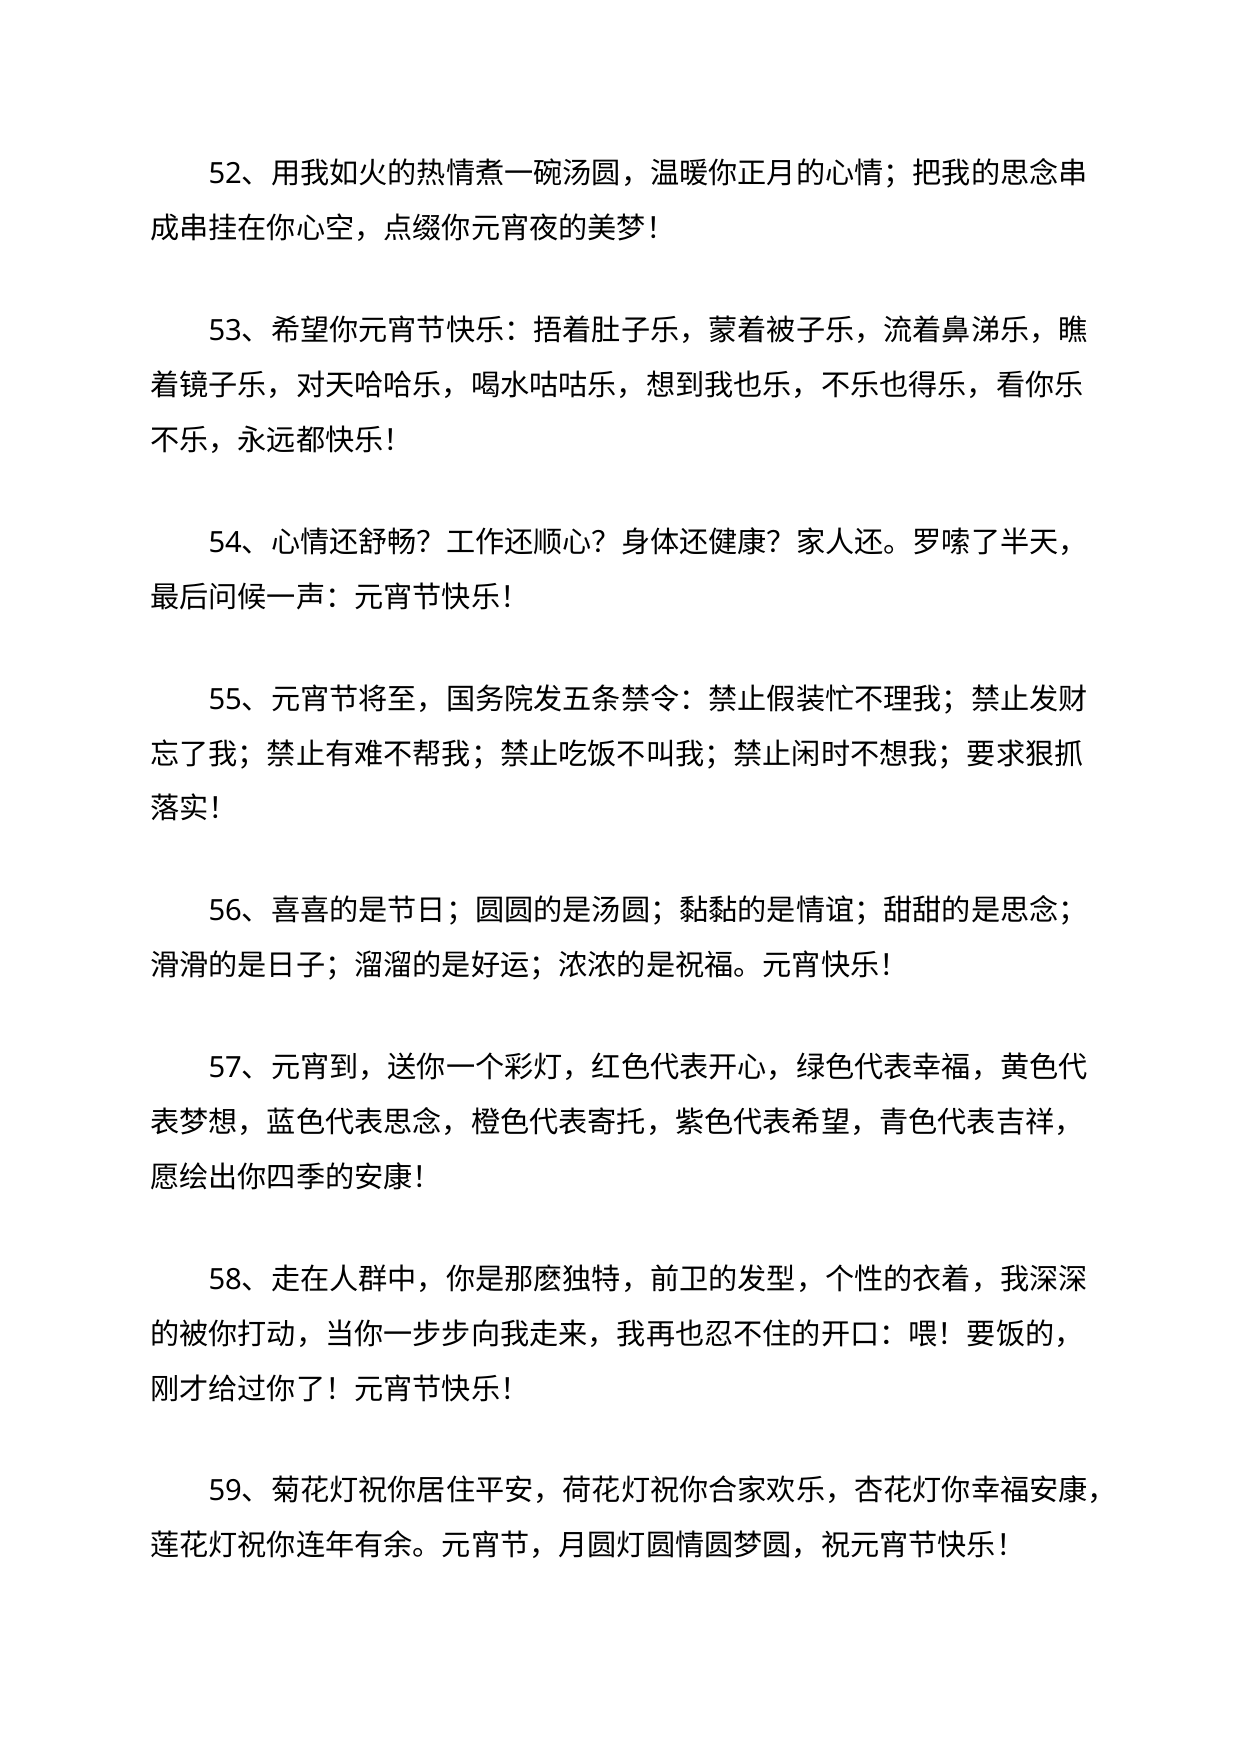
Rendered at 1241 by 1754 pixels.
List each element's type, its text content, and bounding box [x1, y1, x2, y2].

text 54、心情还舒畅？工作还顺心？身体还健康？家人还。罗嗦了半天，最后问候一声：元宵节快乐！ [150, 518, 1090, 616]
text 53、希望你元宵节快乐：捂着肚子乐，蒙着被子乐，流着鼻涕乐，瞧着镜子乐，对天哈哈乐，喝水咕咕乐，想到我也乐，不乐也得乐，看你乐不乐，永远都快乐！ [150, 307, 1090, 459]
text 52、用我如火的热情煮一碗汤圆，温暖你正月的心情；把我的思念串成串挂在你心空，点缀你元宵夜的美梦！ [150, 150, 1090, 247]
text 58、走在人群中，你是那麽独特，前卫的发型，个性的衣着，我深深的被你打动，当你一步步向我走来，我再也忍不住的开口：喂！要饭的，刚才给过你了！元宵节快乐！ [150, 1255, 1090, 1407]
text 55、元宵节将至，国务院发五条禁令：禁止假装忙不理我；禁止发财忘了我；禁止有难不帮我；禁止吃饭不叫我；禁止闲时不想我；要求狠抓落实！ [150, 675, 1090, 827]
text 56、喜喜的是节日；圆圆的是汤圆；黏黏的是情谊；甜甜的是思念；滑滑的是日子；溜溜的是好运；浓浓的是祝福。元宵快乐！ [150, 887, 1090, 984]
text 57、元宵到，送你一个彩灯，红色代表开心，绿色代表幸福，黄色代表梦想，蓝色代表思念，橙色代表寄托，紫色代表希望，青色代表吉祥，愿绘出你四季的安康！ [150, 1044, 1090, 1196]
text 59、菊花灯祝你居住平安，荷花灯祝你合家欢乐，杏花灯你幸福安康，莲花灯祝你连年有余。元宵节，月圆灯圆情圆梦圆，祝元宵节快乐！ [150, 1467, 1090, 1564]
